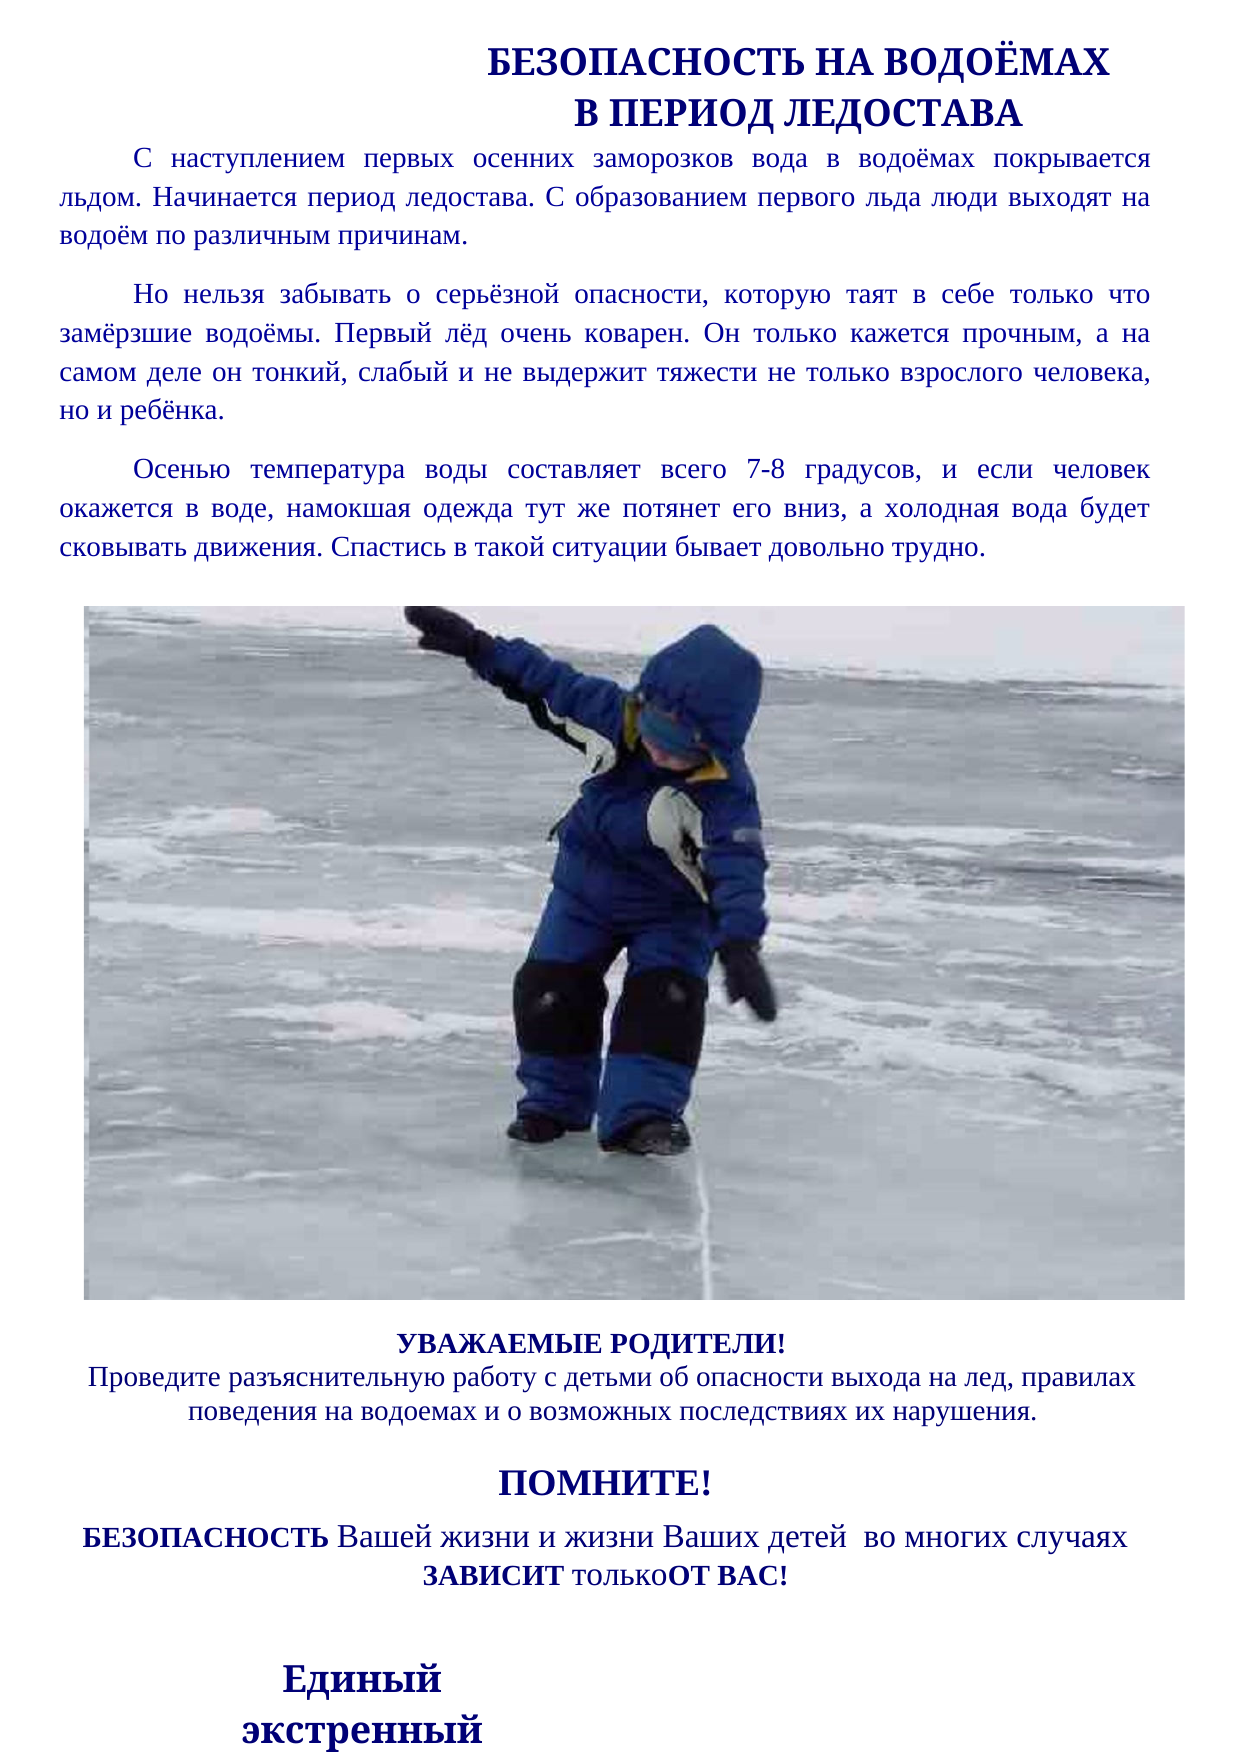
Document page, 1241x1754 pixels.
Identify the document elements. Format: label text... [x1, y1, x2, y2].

text УВАЖАЕМЫЕ РОДИТЕЛИ! [72, 1326, 1110, 1359]
picture [83, 606, 1185, 1300]
text Осенью температура воды составляет всего 7-8 градусов, и если человек окажется в воде, намокшая одежда тут же потянет его вниз, а холодная вода будет сковывать движения. Спастись в такой ситуации бывает довольно трудно. [59, 452, 1152, 562]
text Но нельзя забывать о серьёзной опасности, которую таят в себе только что замёрзшие водоёмы. Первый лёд очень коварен. Он только кажется прочным, а на самом деле он тонкий, слабый и не выдержит тяжести не только взрослого человека, но и ребёнка. [59, 277, 1152, 426]
text Проведите разъяснительную работу с детьми об опасности выхода на лед, правилах поведения на водоемах и о возможных последствиях их нарушения. [72, 1359, 1152, 1427]
text ПОМНИТЕ! [59, 1460, 1152, 1503]
text БЕЗОПАСНОСТЬ Вашей жизни и жизни Ваших детей во многих случаях ЗАВИСИТ толькоОТ ВАС! [59, 1516, 1152, 1592]
text С наступлением первых осенних заморозков вода в водоёмах покрывается льдом. Начинается период ледостава. С образованием первого льда люди выходят на водоём по различным причинам. [59, 140, 1152, 251]
